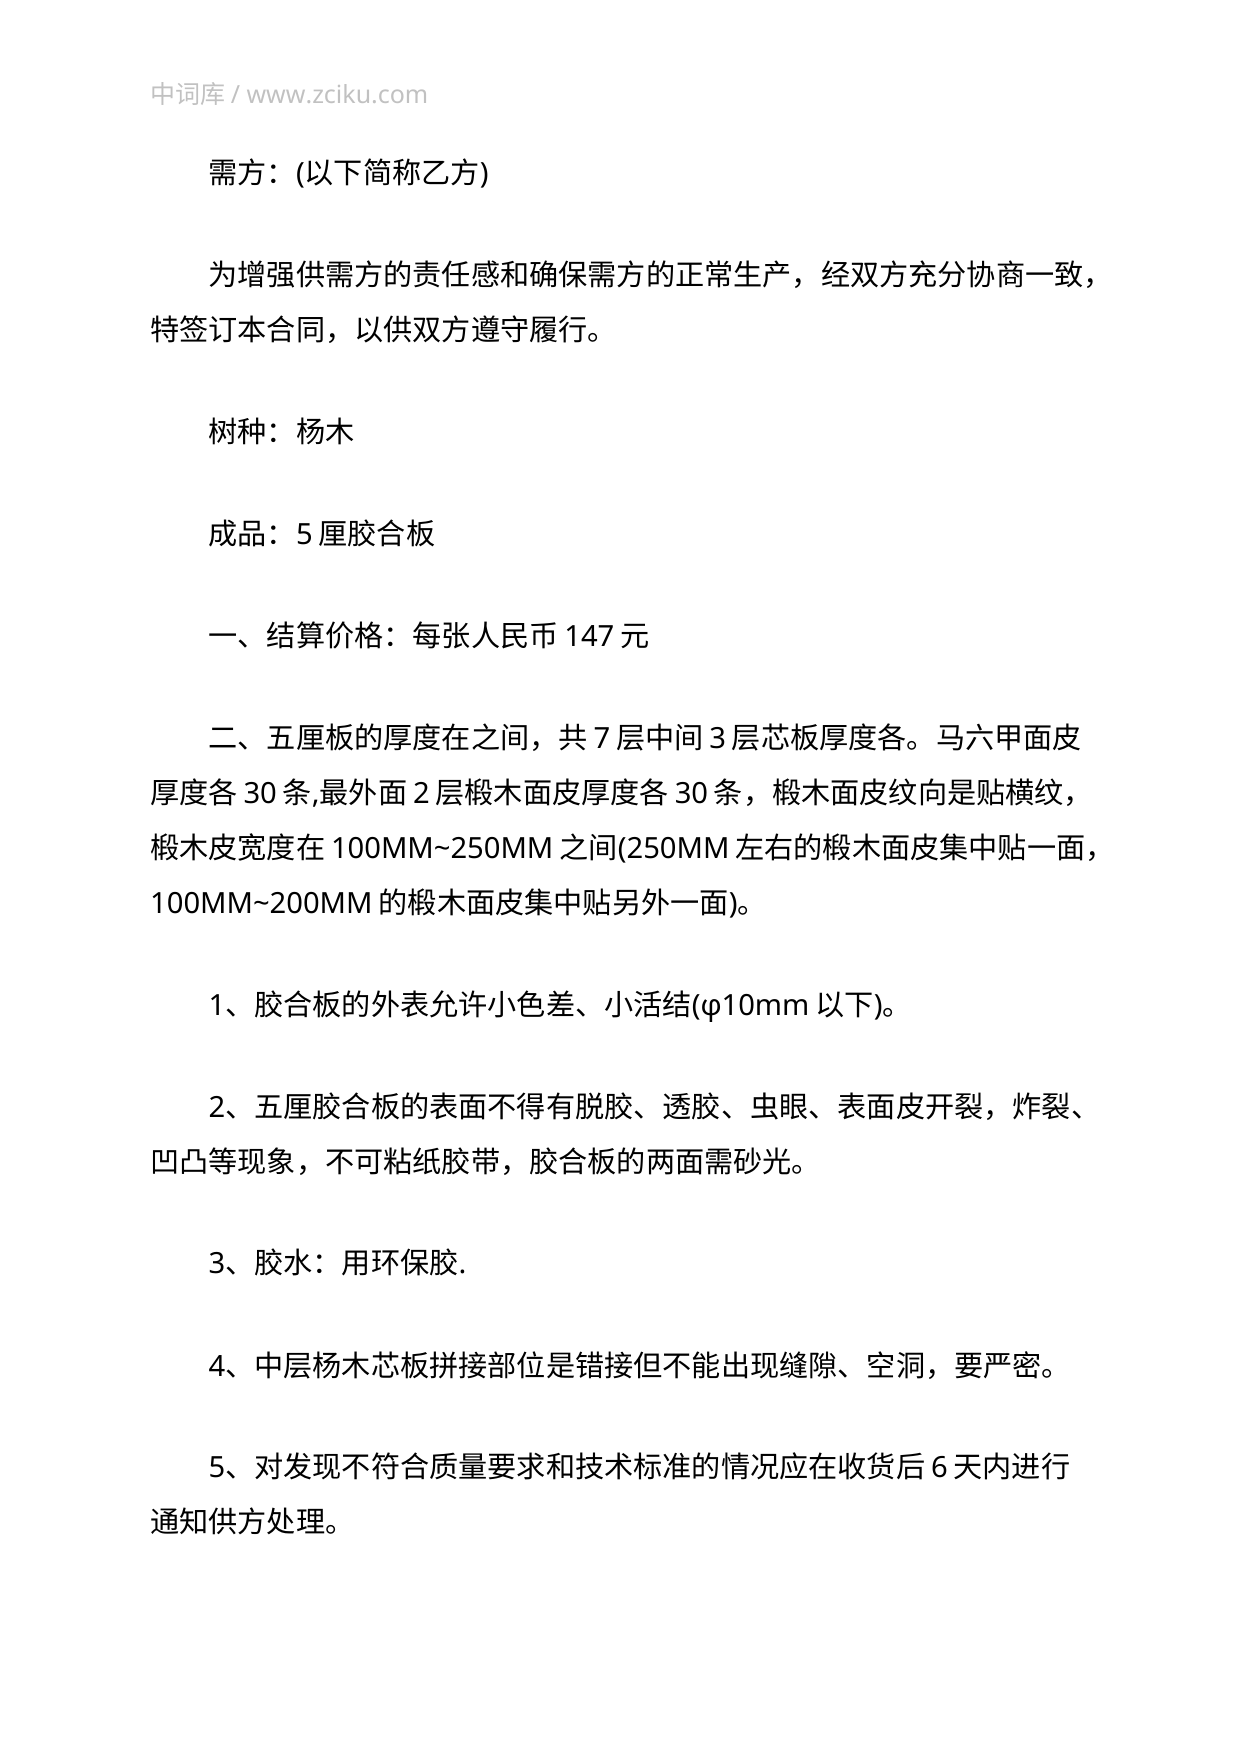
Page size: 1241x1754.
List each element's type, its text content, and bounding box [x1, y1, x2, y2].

text 2、五厘胶合板的表面不得有脱胶、透胶、虫眼、表面皮开裂，炸裂、凹凸等现象，不可粘纸胶带，胶合板的两面需砂光。 [150, 1083, 1090, 1181]
text 成品：5厘胶合板 [150, 510, 1090, 553]
text 3、胶水：用环保胶. [150, 1240, 1090, 1282]
text 1、胶合板的外表允许小色差、小活结(φ10mm以下)。 [150, 981, 1090, 1024]
text 树种：杨木 [150, 409, 1090, 451]
text 二、五厘板的厚度在之间，共7层中间3层芯板厚度各。马六甲面皮厚度各30条,最外面2层椴木面皮厚度各30条，椴木面皮纹向是贴横纹，椴木皮宽度在100MM~250MM之间(250MM左右的椴木面皮集中贴一面，100MM~200MM的椴木面皮集中贴另外一面)。 [150, 714, 1090, 922]
text 4、中层杨木芯板拼接部位是错接但不能出现缝隙、空洞，要严密。 [150, 1342, 1090, 1384]
text 为增强供需方的责任感和确保需方的正常生产，经双方充分协商一致，特签订本合同，以供双方遵守履行。 [150, 252, 1090, 349]
text 需方：(以下简称乙方) [150, 150, 1090, 192]
text 一、结算价格：每张人民币147元 [150, 612, 1090, 655]
text 5、对发现不符合质量要求和技术标准的情况应在收货后6天内进行通知供方处理。 [150, 1444, 1090, 1541]
